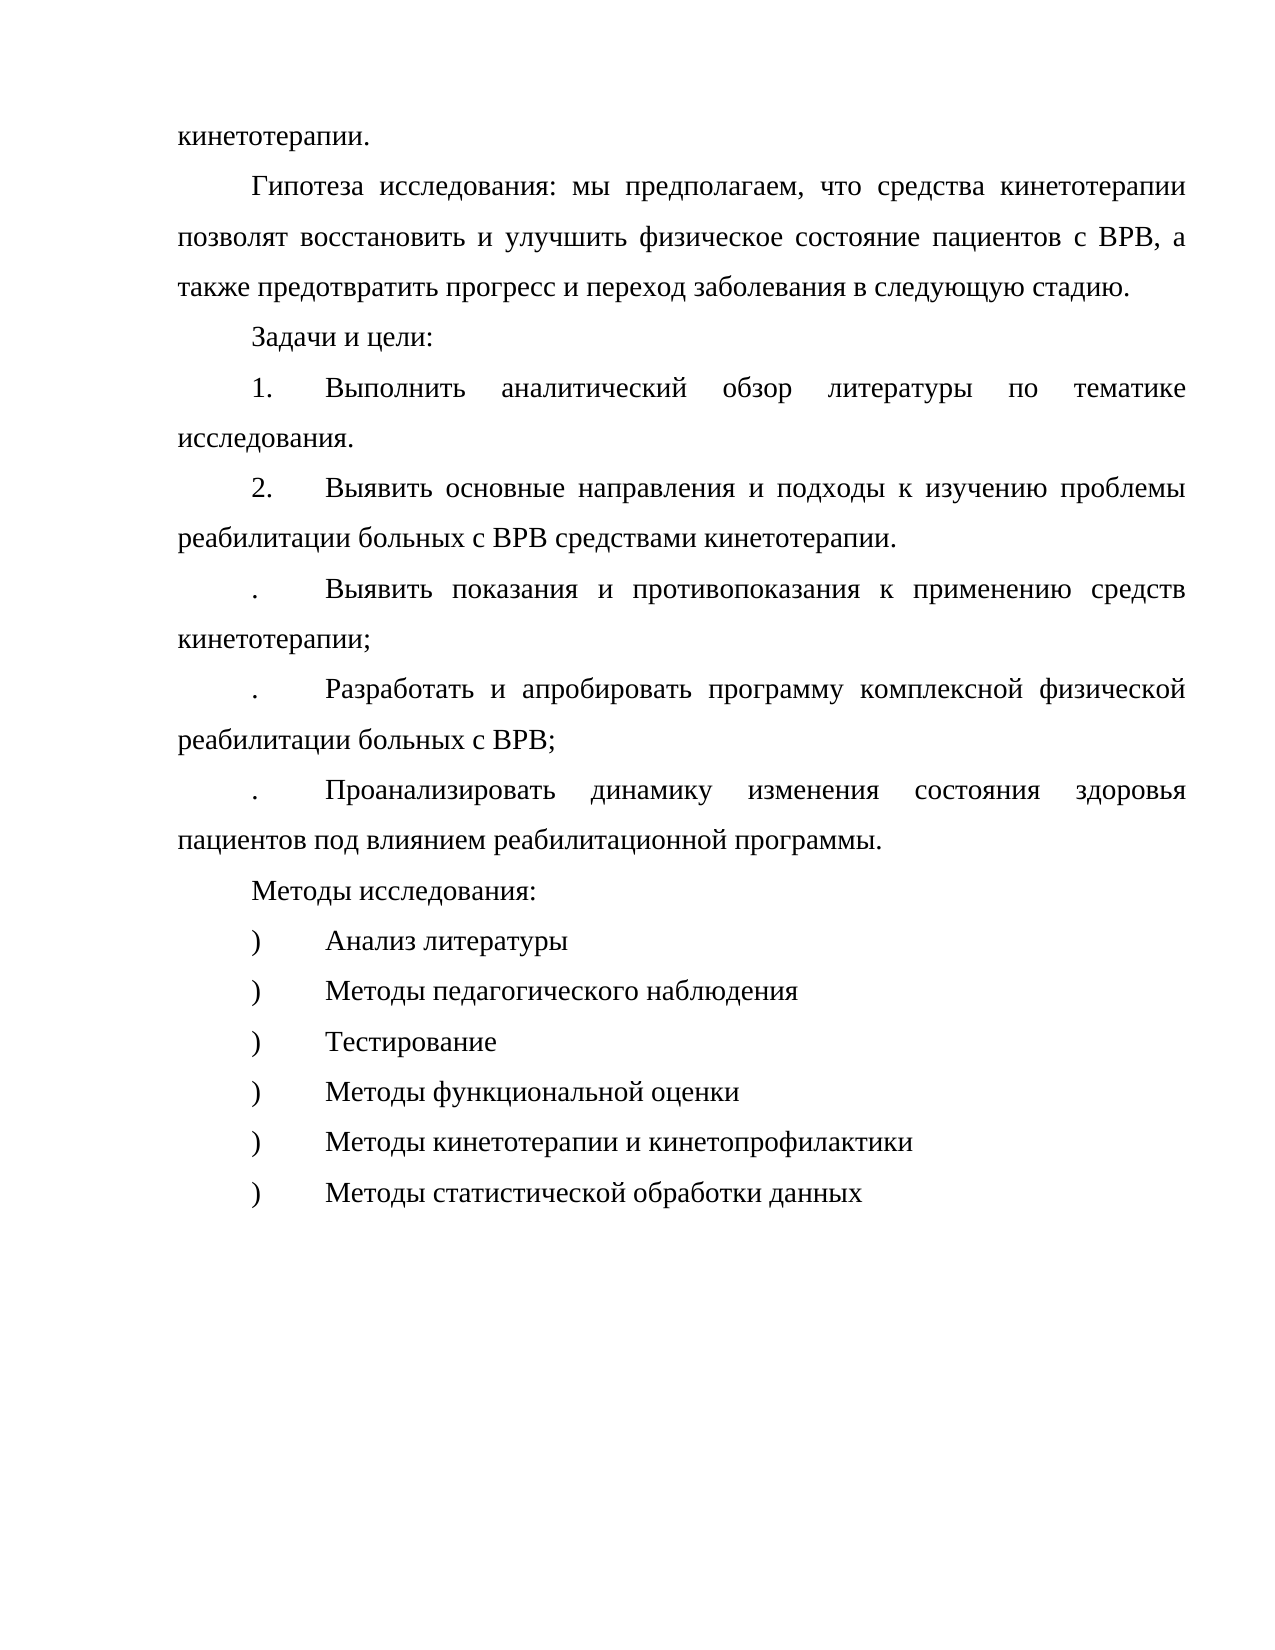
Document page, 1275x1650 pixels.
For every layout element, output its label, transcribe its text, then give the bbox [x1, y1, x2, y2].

text 1. Выполнить аналитический обзор литературы по тематике исследования. [177, 370, 1186, 453]
text ) Методы кинетотерапии и кинетопрофилактики [177, 1124, 1186, 1158]
text ) Методы статистической обработки данных [177, 1175, 1186, 1208]
text ) Тестирование [177, 1024, 1186, 1057]
text . Выявить показания и противопоказания к применению средств кинетотерапии; [177, 571, 1186, 655]
text 2. Выявить основные направления и подходы к изучению проблемы реабилитации больных с ВРВ средствами кинетотерапии. [177, 470, 1186, 554]
text . Проанализировать динамику изменения состояния здоровья пациентов под влиянием реабилитационной программы. [177, 772, 1186, 856]
text ) Методы педагогического наблюдения [177, 973, 1186, 1007]
text Задачи и цели: [177, 319, 1186, 353]
text ) Методы функциональной оценки [177, 1074, 1186, 1108]
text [177, 118, 1186, 152]
text ) Анализ литературы [177, 923, 1186, 957]
text . Разработать и апробировать программу комплексной физической реабилитации больных с ВРВ; [177, 672, 1186, 755]
text Гипотеза исследования: мы предполагаем, что средства кинетотерапии позволят восстановить и улучшить физическое состояние пациентов с ВРВ, а также предотвратить прогресс и переход заболевания в следующую стадию. [177, 168, 1186, 303]
text Методы исследования: [177, 873, 1186, 906]
